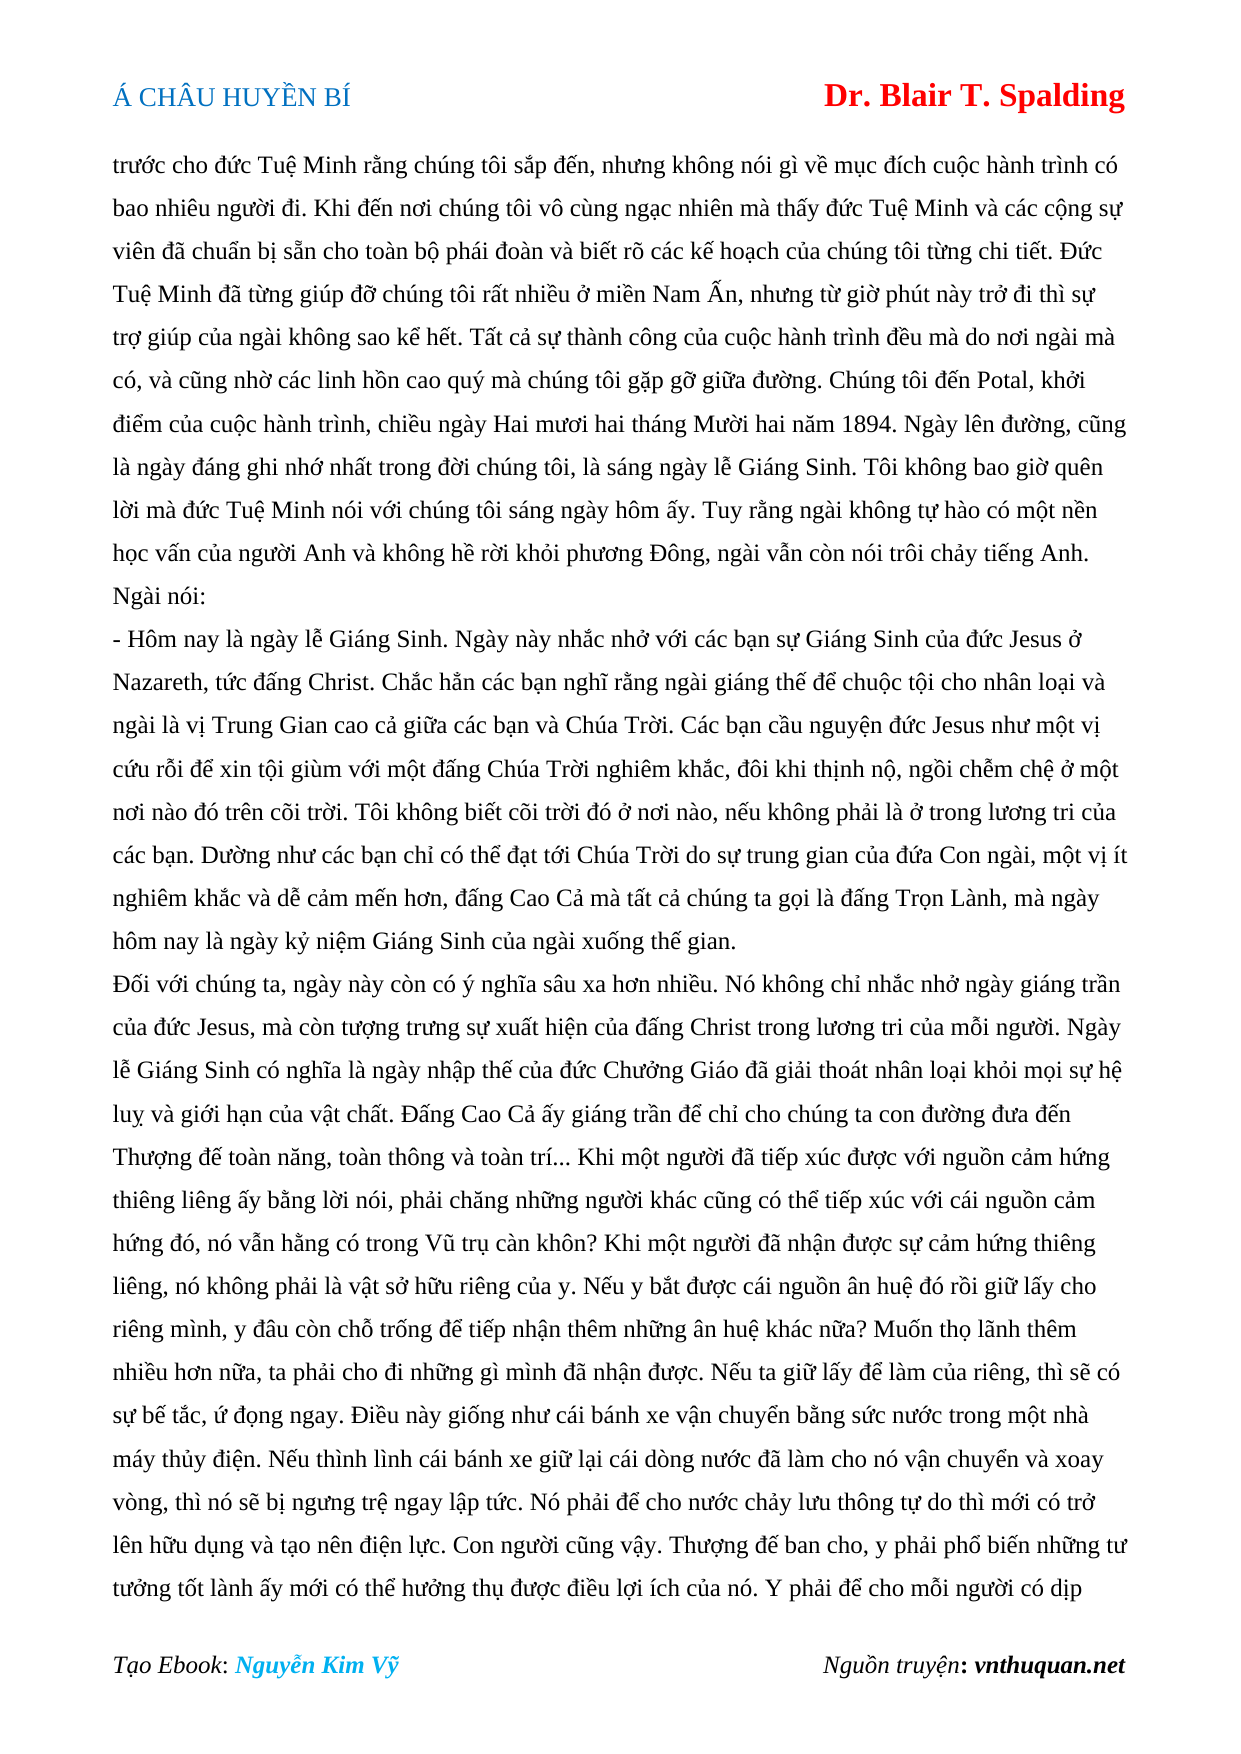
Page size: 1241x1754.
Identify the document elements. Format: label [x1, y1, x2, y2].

text [112, 150, 1128, 1602]
